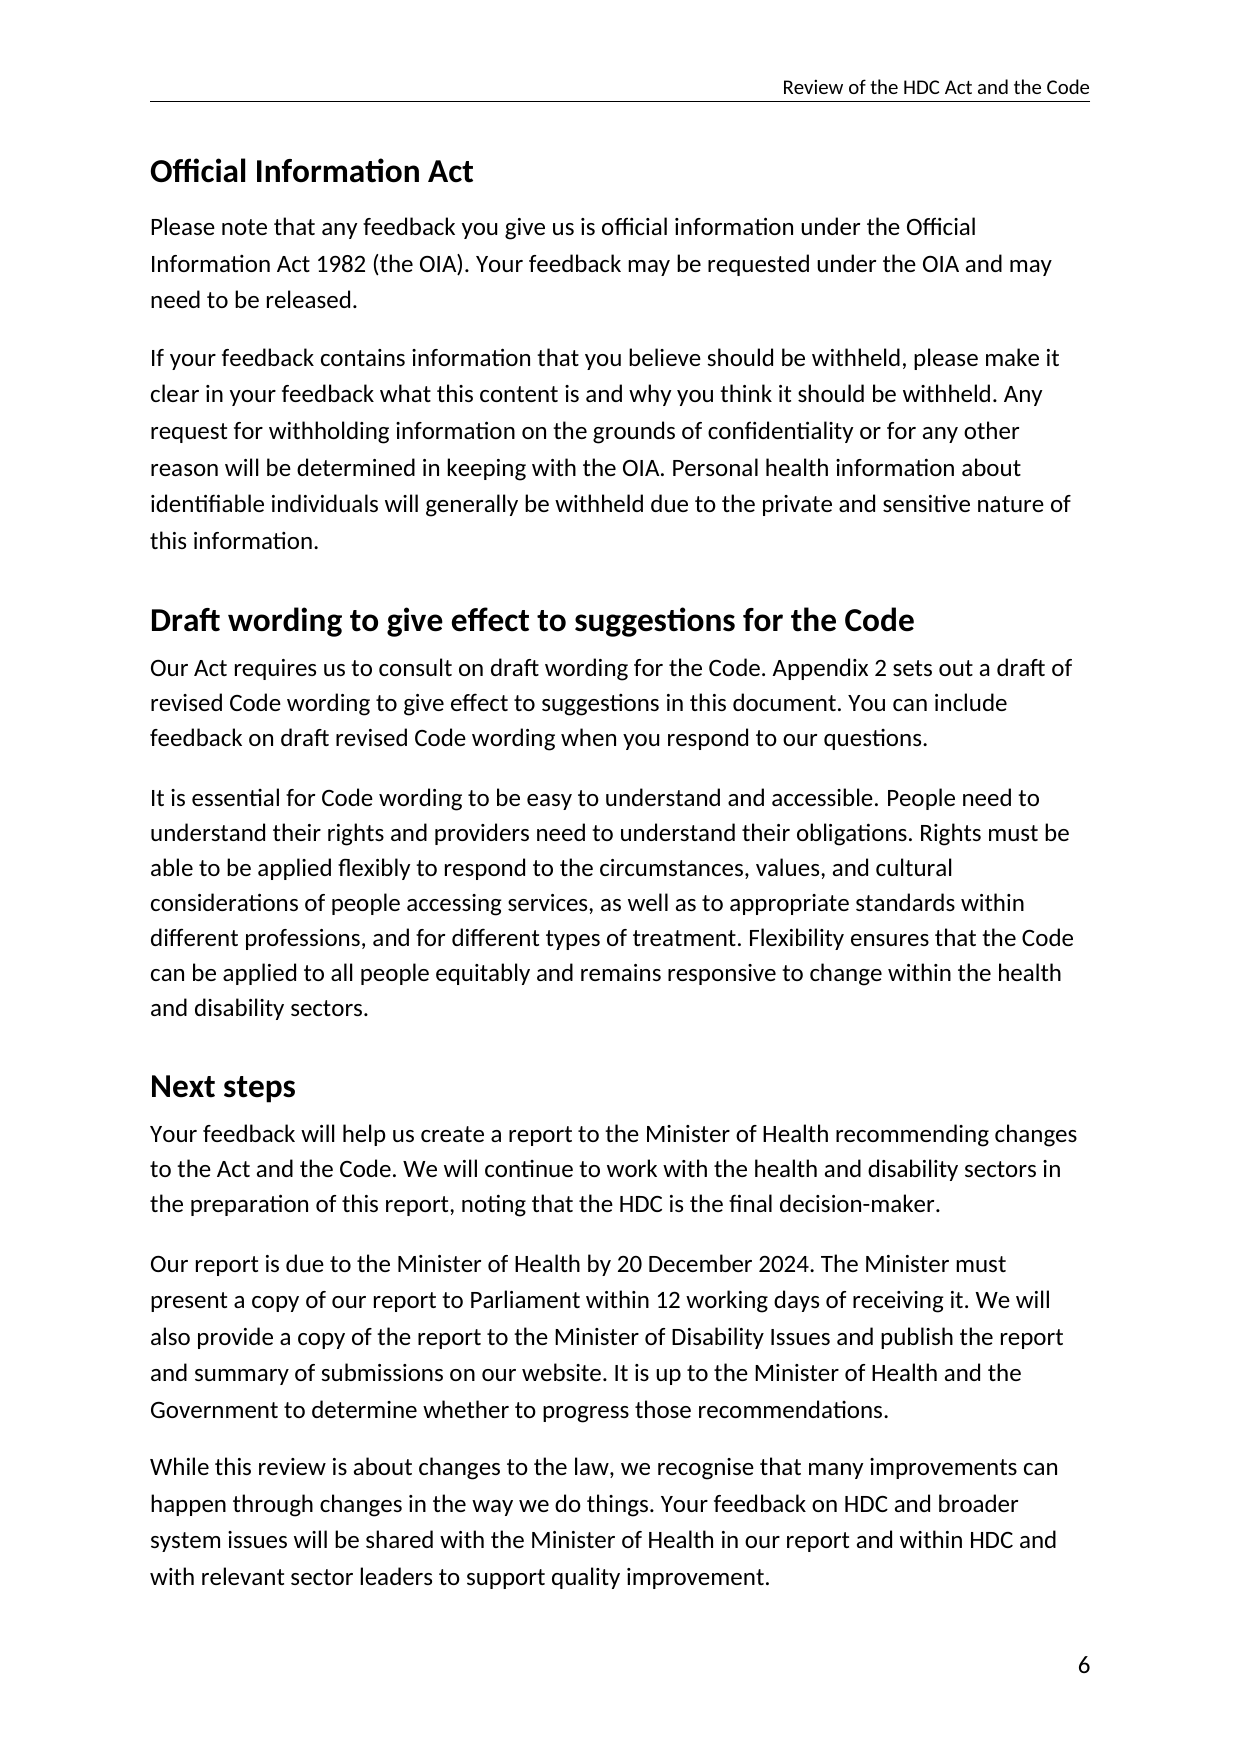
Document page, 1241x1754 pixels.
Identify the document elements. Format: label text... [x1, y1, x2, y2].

subtitle Draft wording to give effect to suggestions for the Code [150, 599, 1090, 640]
text Your feedback will help us create a report to the Minister of Health recommending changes to the Act and the Code. We will continue to work with the health and disability sectors in the preparation of this report, noting that the HDC is the final decision-maker. [150, 1118, 1090, 1218]
subtitle Official Information Act [150, 150, 1090, 191]
text Please note that any feedback you give us is official information under the Official Information Act 1982 (the OIA). Your feedback may be requested under the OIA and may need to be released. [150, 212, 1090, 315]
text While this review is about changes to the law, we recognise that many improvements can happen through changes in the way we do things. Your feedback on HDC and broader system issues will be shared with the Minister of Health in our report and within HDC and with relevant sector leaders to support quality improvement. [150, 1452, 1090, 1592]
subtitle Next steps [150, 1065, 1090, 1105]
text If your feedback contains information that you believe should be withheld, please make it clear in your feedback what this content is and why you think it should be withheld. Any request for withholding information on the grounds of confidentiality or for any other reason will be determined in keeping with the OIA. Personal health information about identifiable individuals will generally be withheld due to the private and sensitive nature of this information. [150, 342, 1090, 555]
text It is essential for Code wording to be easy to understand and accessible. People need to understand their rights and providers need to understand their obligations. Rights must be able to be applied flexibly to respond to the circumstances, values, and cultural considerations of people accessing services, as well as to appropriate standards within different professions, and for different types of treatment. Flexibility ensures that the Code can be applied to all people equitably and remains responsive to change within the health and disability sectors. [150, 782, 1090, 1023]
text Our Act requires us to consult on draft wording for the Code. Appendix 2 sets out a draft of revised Code wording to give effect to suggestions in this document. You can include feedback on draft revised Code wording when you respond to our questions. [150, 652, 1090, 753]
text Our report is due to the Minister of Health by 20 December 2024. The Minister must present a copy of our report to Parliament within 12 working days of receiving it. We will also provide a copy of the report to the Minister of Disability Issues and publish the report and summary of submissions on our website. It is up to the Minister of Health and the Government to determine whether to progress those recommendations. [150, 1248, 1090, 1425]
